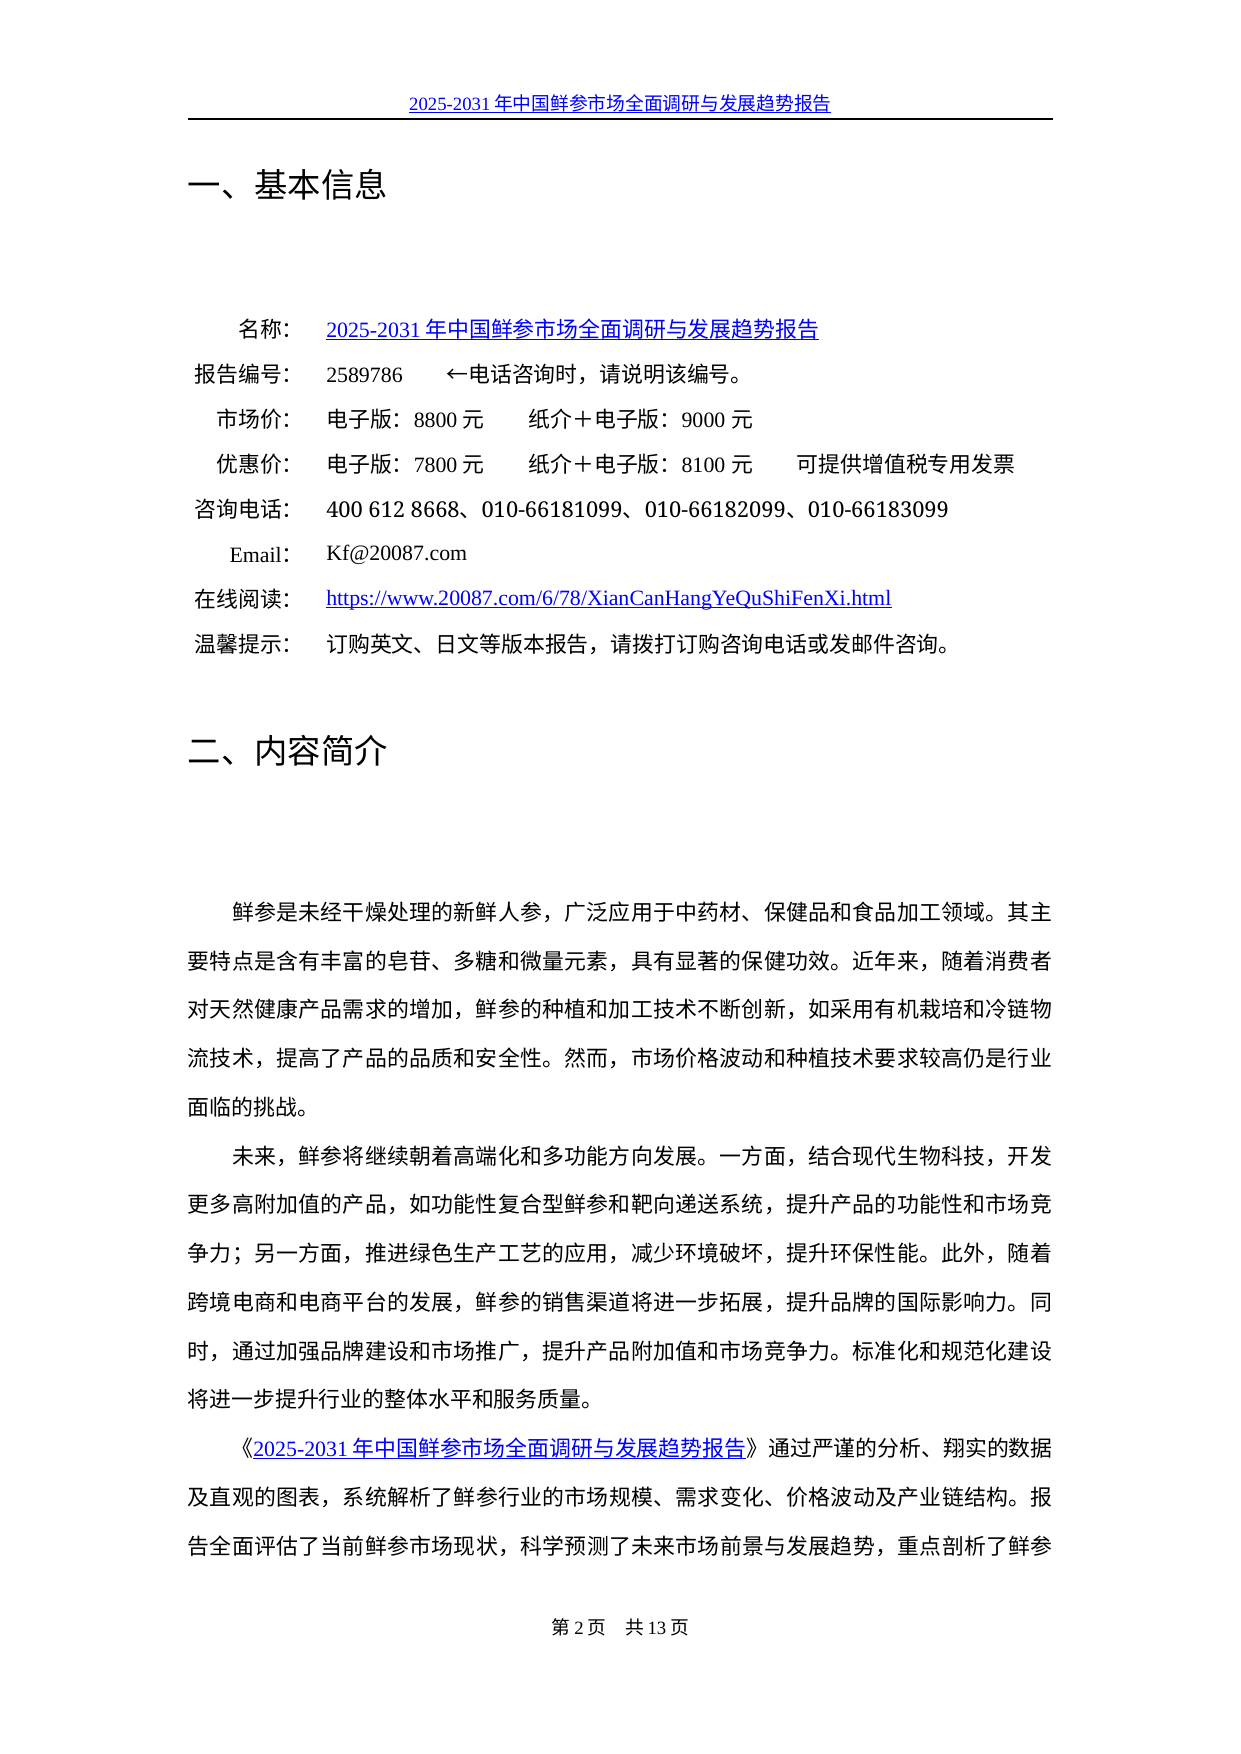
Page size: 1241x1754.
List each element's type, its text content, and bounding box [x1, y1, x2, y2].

table_header 2025-2031年中国鲜参市场全面调研与发展趋势报告 [315, 312, 1073, 357]
table_cell 电子版：8800 元 纸介＋电子版：9000 元 [315, 402, 1073, 447]
table_cell 400 612 8668、010-66181099、010-66182099、010-66183099 [315, 492, 1073, 537]
title 二、内容简介 [187, 717, 1053, 782]
title 一、基本信息 [187, 150, 1053, 215]
table_cell Kf@20087.com [315, 537, 1073, 582]
table_cell 报告编号： [167, 357, 315, 402]
table_cell 电子版：7800 元 纸介＋电子版：8100 元 可提供增值税专用发票 [315, 447, 1073, 492]
table_cell 温馨提示： [167, 627, 315, 672]
table_cell 2589786 ←电话咨询时，请说明该编号。 [315, 357, 1073, 402]
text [187, 894, 1053, 1561]
table_cell 在线阅读： [167, 582, 315, 627]
table_cell [315, 582, 1073, 627]
table_cell Email： [167, 537, 315, 582]
table_cell 市场价： [167, 402, 315, 447]
table_cell 优惠价： [167, 447, 315, 492]
table_cell 订购英文、日文等版本报告，请拨打订购咨询电话或发邮件咨询。 [315, 627, 1073, 672]
table_cell 咨询电话： [167, 492, 315, 537]
table_header 名称： [167, 312, 315, 357]
